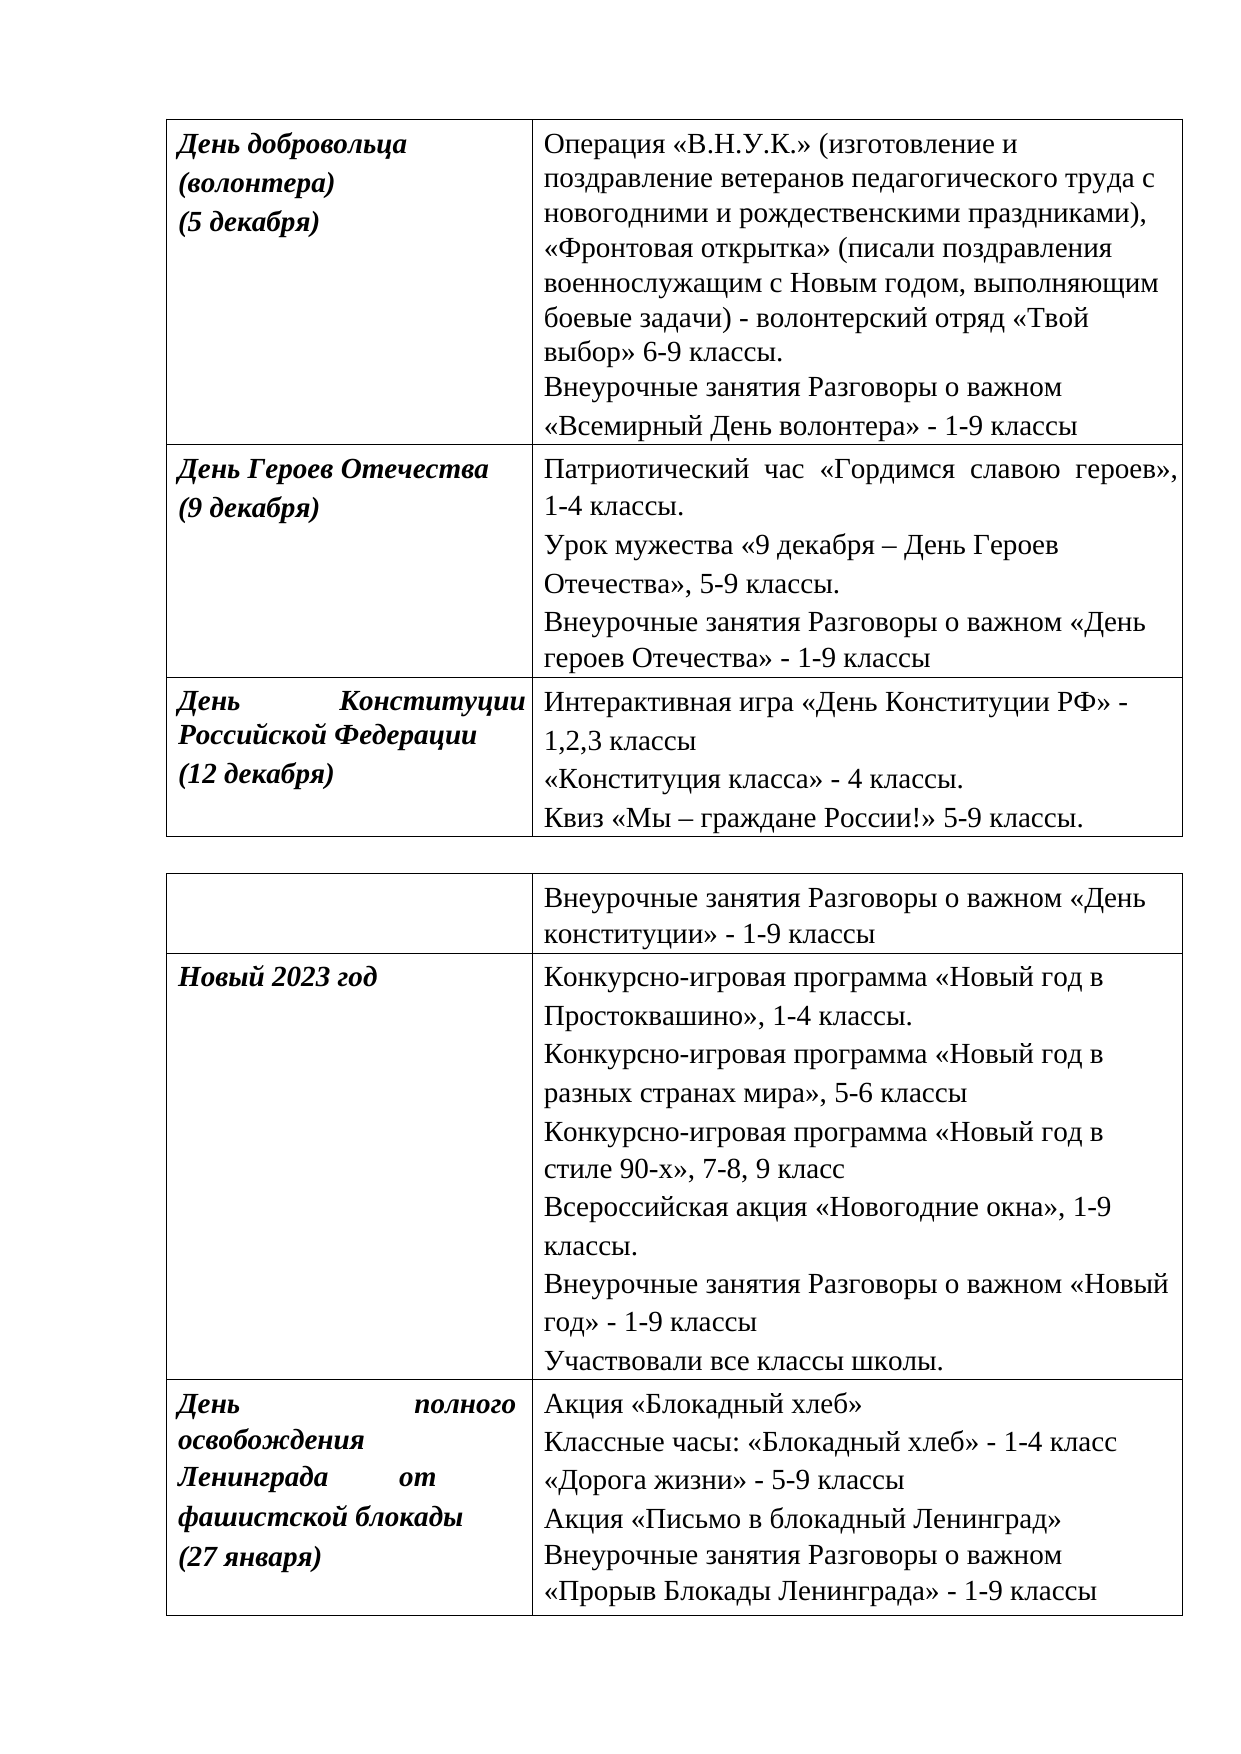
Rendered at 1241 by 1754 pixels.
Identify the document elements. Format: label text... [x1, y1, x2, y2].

table_cell День Героев Отечества (9 декабря) [167, 445, 532, 677]
table_header [167, 874, 532, 952]
table_cell Патриотический час «Гордимся славою героев», 1-4 классы. Урок мужества «9 декабря – День Героев Отечества», 5-9 классы. Внеурочные занятия Разговоры о важном «День героев Отечества» - 1-9 классы [533, 445, 1182, 677]
table_cell День добровольца (волонтера) (5 декабря) [167, 120, 532, 444]
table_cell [533, 1380, 1182, 1614]
table_cell Новый 2023 год [167, 954, 532, 1379]
table_header Внеурочные занятия Разговоры о важном «День конституции» - 1-9 классы [533, 874, 1182, 952]
table_cell День Конституции Российской Федерации (12 декабря) [167, 678, 532, 836]
table_cell Конкурсно-игровая программа «Новый год в Простоквашино», 1-4 классы. Конкурсно-игровая программа «Новый год в разных странах мира», 5-6 классы Конкурсно-игровая программа «Новый год в стиле 90-х», 7-8, 9 класс Всероссийская акция «Новогодние окна», 1-9 классы. Внеурочные занятия Разговоры о важном «Новый год» - 1-9 классы Участвовали все классы школы. [533, 954, 1182, 1379]
table_cell Интерактивная игра «День Конституции РФ» - 1,2,3 классы «Конституция класса» - 4 классы. Квиз «Мы – граждане России!» 5-9 классы. [533, 678, 1182, 836]
table_cell Операция «В.Н.У.К.» (изготовление и поздравление ветеранов педагогического труда с новогодними и рождественскими праздниками), «Фронтовая открытка» (писали поздравления военнослужащим с Новым годом, выполняющим боевые задачи) - волонтерский отряд «Твой выбор» 6-9 классы. Внеурочные занятия Разговоры о важном «Всемирный День волонтера» - 1-9 классы [533, 120, 1182, 444]
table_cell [167, 1380, 532, 1614]
